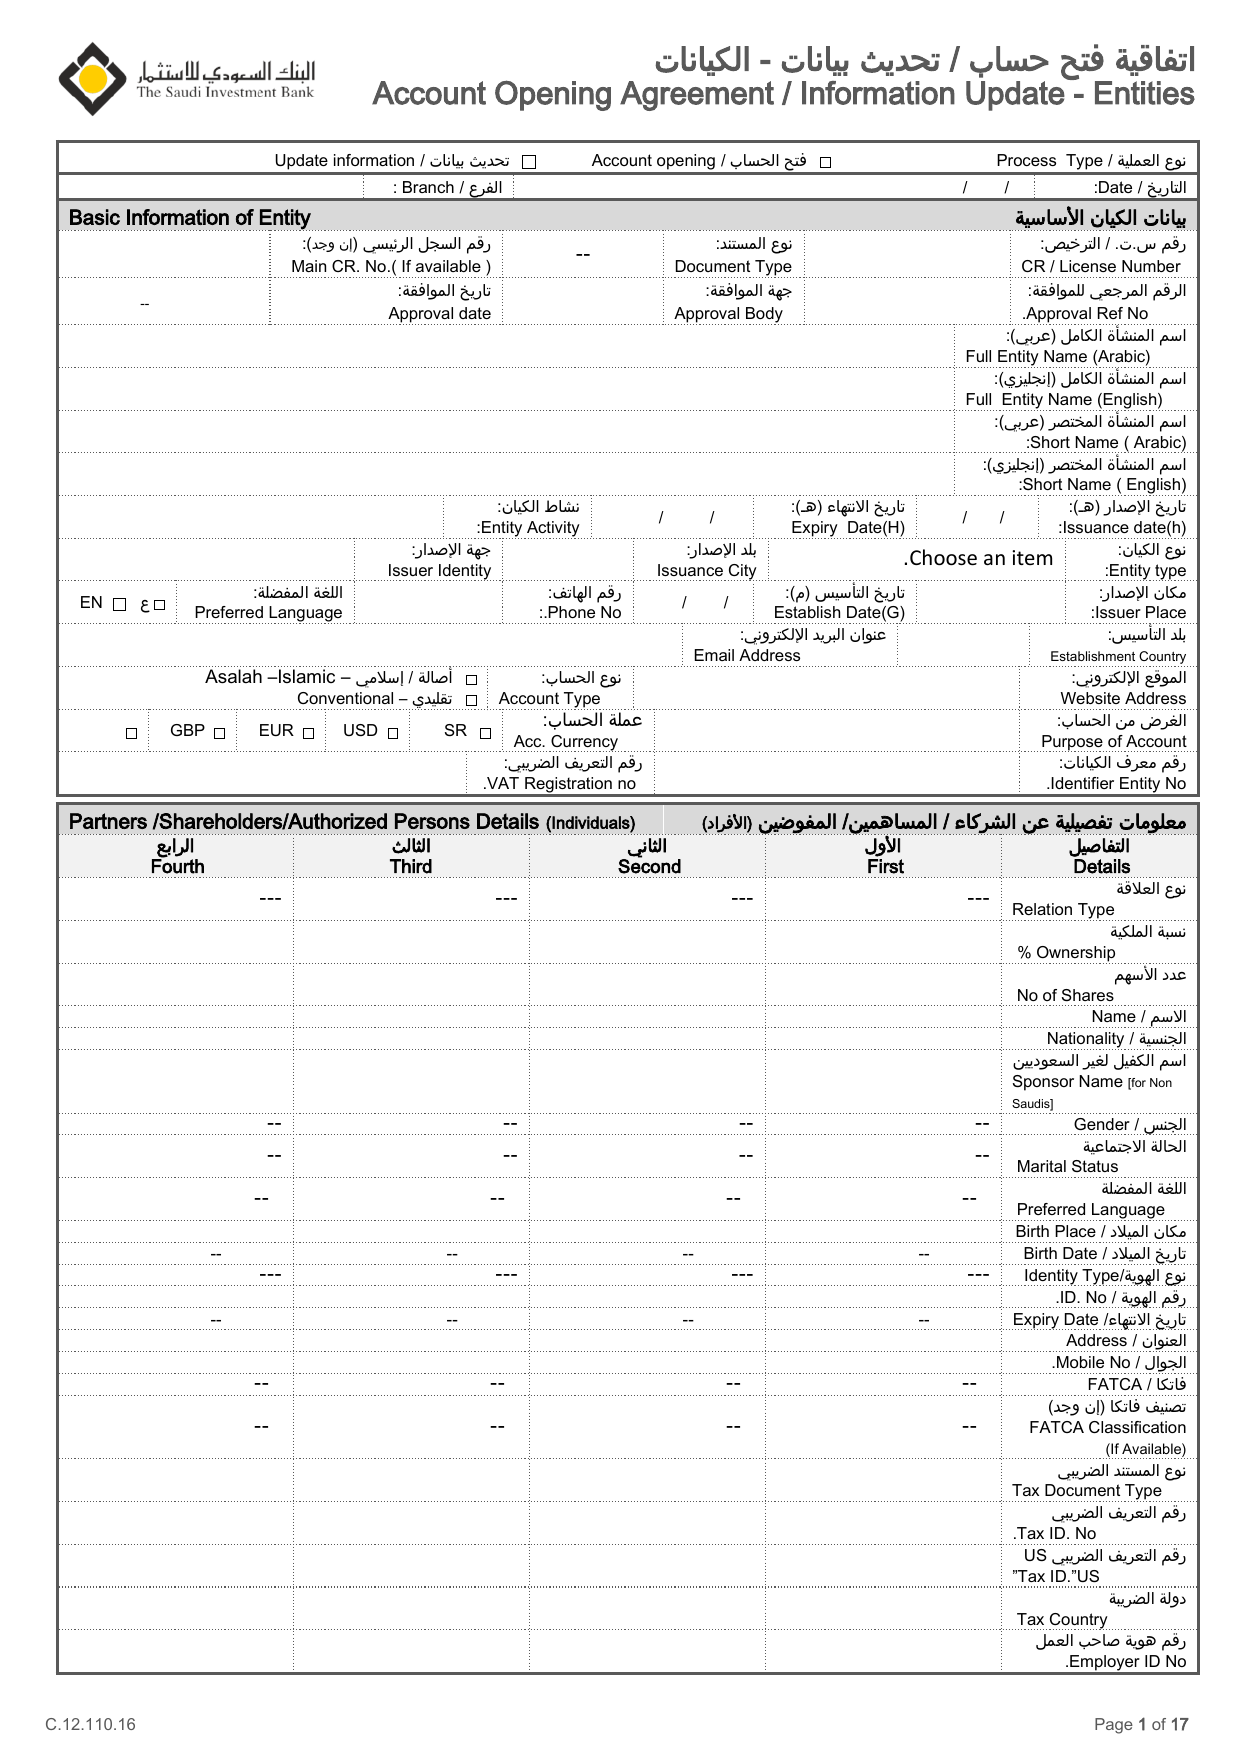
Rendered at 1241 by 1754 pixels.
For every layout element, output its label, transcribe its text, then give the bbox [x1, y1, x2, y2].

table_cell GBP [148, 709, 237, 751]
table_cell [59, 495, 444, 538]
table_cell بلد التأسيس: Establishment Country [1029, 623, 1197, 666]
table_cell [503, 277, 663, 324]
table_cell [293, 1005, 529, 1027]
table_cell [765, 1005, 1001, 1027]
table_cell [529, 1049, 765, 1112]
table_cell الجوال / Mobile No. [1001, 1351, 1197, 1373]
table_cell [59, 1005, 293, 1027]
table_cell [293, 1285, 529, 1307]
table_cell نوع العلاقة Relation Type [1001, 877, 1197, 920]
table_cell تصنيف فاتكا (إن وجد) FATCA Classification (If Available) [1001, 1395, 1197, 1458]
table_cell [765, 1329, 1001, 1351]
table_cell [765, 1629, 1001, 1672]
table_cell [293, 1242, 529, 1263]
table_cell [529, 1629, 765, 1672]
table_cell [59, 452, 954, 495]
table_cell [804, 230, 1010, 277]
table_cell الموقع الإلكتروني: Website Address [1020, 666, 1197, 708]
table_cell نوع المستند الضريبي Tax Document Type [1001, 1458, 1197, 1501]
table_header نوع العملية / Process Type [842, 143, 1197, 172]
table_cell ع EN [59, 580, 176, 623]
table_cell نوع المستند: Document Type [664, 230, 804, 277]
table_cell [529, 1329, 765, 1351]
table_cell رقم س.ت. / الترخيص: CR / License Number [1010, 230, 1197, 277]
table_cell [59, 623, 682, 666]
table_cell [59, 230, 270, 277]
table_cell الجنسية / Nationality [1001, 1027, 1197, 1049]
table_cell [654, 709, 1020, 751]
table_cell رقم التعريف الضريبي Tax ID. No. [1001, 1501, 1197, 1544]
table_cell [293, 920, 529, 962]
table_cell [59, 367, 954, 409]
table_cell بلد الإصدار: Issuance City [633, 538, 768, 580]
table_cell نوع الحساب: Account Type [488, 666, 633, 708]
table_cell [765, 1049, 1001, 1112]
table_cell [529, 1005, 765, 1027]
table_cell [765, 1285, 1001, 1307]
table_cell [898, 623, 1029, 666]
table_cell [765, 963, 1001, 1005]
table_cell نوع الكيان: Entity type: [1065, 538, 1197, 580]
table_cell جهة الموافقة: Approval Body [664, 277, 804, 324]
table_cell الثالث Third [293, 834, 529, 877]
table_cell [59, 1351, 293, 1373]
table_header تحديث بيانات / Update information [59, 143, 547, 172]
table_cell [654, 751, 1020, 794]
table_cell [529, 920, 765, 962]
table_cell [59, 538, 354, 580]
table_cell [503, 538, 633, 580]
table_cell الأول First [765, 834, 1001, 877]
table_cell [59, 1329, 293, 1351]
table_cell فاتكا / FATCA [1001, 1373, 1197, 1395]
table_cell [59, 324, 954, 367]
table_cell رقم معرف الكيانات: Identifier Entity No. [1020, 751, 1197, 794]
table_cell [59, 1501, 293, 1544]
table_cell أصالة / إسلامي – Asalah –Islamic تقليدي – Conventional [59, 666, 488, 708]
table_cell الثاني Second [529, 834, 765, 877]
table_cell رقم التعريف الضريبي: VAT Registration no. [467, 751, 654, 794]
table_cell [765, 1586, 1001, 1629]
table_cell [293, 1049, 529, 1112]
table_cell [59, 709, 148, 751]
table_cell رقم السجل الرئيسي (إن وجد): Main CR. No.( If available ) [270, 230, 503, 277]
table_cell [293, 1629, 529, 1672]
table_cell [59, 920, 293, 962]
table_cell [529, 1458, 765, 1501]
table_cell تاريخ الانتهاء/ Expiry Date [1001, 1307, 1197, 1329]
table_cell العنوان / Address [1001, 1329, 1197, 1351]
table_cell [765, 1544, 1001, 1586]
table_cell [293, 1544, 529, 1586]
table_cell [765, 1242, 1001, 1263]
table_cell نوع الهوية/Identity Type [1001, 1264, 1197, 1285]
table_cell [293, 1307, 529, 1329]
table_cell [765, 920, 1001, 962]
table_cell تاريخ الموافقة: Approval date [270, 277, 503, 324]
table_cell [59, 1544, 293, 1586]
table_cell اسم الكفيل لغير السعوديين Sponsor Name [for Non Saudis] [1001, 1049, 1197, 1112]
table_cell عنوان البريد الإلكتروني: Email Address [683, 623, 898, 666]
table_cell [59, 277, 270, 324]
table_cell [529, 1242, 765, 1263]
table_cell [293, 1586, 529, 1629]
table_cell اسم المنشأة المختصر (عربي): (Arabic ) Short Name: [954, 410, 1197, 452]
table_cell [765, 1501, 1001, 1544]
table_cell Basic Information of Entity [59, 201, 628, 230]
table_cell [529, 963, 765, 1005]
table_cell [293, 1027, 529, 1049]
table_cell الفرع / Branch : [364, 175, 514, 198]
table_cell عملة الحساب: Acc. Currency [503, 709, 654, 751]
table_cell الحالة الاجتماعية Marital Status [1001, 1134, 1197, 1177]
table_header Partners /Shareholders/Authorized Persons Details (Individuals) [59, 805, 663, 834]
table_cell [59, 175, 364, 198]
table_cell EUR [237, 709, 325, 751]
table_cell التفاصيل Details [1001, 834, 1197, 877]
table_cell [768, 538, 1065, 580]
table_cell اسم المنشأة المختصر (إنجليزي): (English ) Short Name: [954, 452, 1197, 495]
table_cell [917, 580, 1065, 623]
table_cell [765, 1027, 1001, 1049]
table_cell [293, 1501, 529, 1544]
table_cell اللغة المفضلة Preferred Language [1001, 1177, 1197, 1220]
table_cell مكان الإصدار: Issuer Place: [1065, 580, 1197, 623]
table_cell [765, 1307, 1001, 1329]
table_cell مكان الميلاد / Birth Place [1001, 1220, 1197, 1242]
table_cell [59, 963, 293, 1005]
table_cell [633, 666, 1020, 708]
table_cell تاريخ التأسيس (م): Establish Date(G) [754, 580, 917, 623]
table_cell [59, 1220, 293, 1242]
table_cell [59, 1242, 293, 1263]
table_cell [529, 1501, 765, 1544]
table_cell تاريخ الانتهاء (هـ): Expiry Date(H) [754, 495, 917, 538]
table_cell رقم هوية صاحب العمل Employer ID No. [1001, 1629, 1197, 1672]
table_cell اسم المنشأة الكامل (عربي): Full Entity Name (Arabic) [954, 324, 1197, 367]
table_cell [293, 1329, 529, 1351]
table_cell دولة الضريبة Tax Country [1001, 1586, 1197, 1629]
table_cell اللغة المفضلة: Preferred Language [176, 580, 354, 623]
table_cell التاريخ / Date: [1034, 175, 1197, 198]
table_cell الرقم المرجعي للموافقة: Approval Ref No. [1010, 277, 1197, 324]
table_cell [529, 1586, 765, 1629]
table_cell الجنس / Gender [1001, 1113, 1197, 1134]
table_cell [59, 1049, 293, 1112]
table_cell [59, 1027, 293, 1049]
table_cell بيانات الكيان الأساسية [628, 201, 1197, 230]
table_cell [293, 963, 529, 1005]
table_cell رقم التعريف الضريبي US Tax ID.”US” [1001, 1544, 1197, 1586]
table_cell [354, 580, 503, 623]
table_cell الاسم / Name [1001, 1005, 1197, 1027]
table_cell [529, 1307, 765, 1329]
table_cell [529, 1351, 765, 1373]
table_cell [59, 410, 954, 452]
table_cell USD [325, 709, 410, 751]
table_cell [293, 1458, 529, 1501]
table_cell [765, 1220, 1001, 1242]
table_cell [59, 1586, 293, 1629]
table_cell [293, 1351, 529, 1373]
table_cell [804, 277, 1010, 324]
table_cell رقم الهوية / ID. No. [1001, 1285, 1197, 1307]
table_cell [529, 1544, 765, 1586]
table_cell [59, 751, 467, 794]
table_cell [59, 1629, 293, 1672]
table_header معلومات تفصيلية عن الشركاء / المساهمين/ المفوضين (الأفراد) [664, 805, 1197, 834]
table_cell [529, 1027, 765, 1049]
table_cell [765, 1458, 1001, 1501]
table_cell الرابع Fourth [59, 834, 293, 877]
table_cell تاريخ الميلاد / Birth Date [1001, 1242, 1197, 1263]
table_cell [529, 1220, 765, 1242]
picture [56, 37, 316, 117]
table_cell تاريخ الإصدار (هـ): Issuance date(h): [1039, 495, 1197, 538]
table_cell نسبة الملكية Ownership % [1001, 920, 1197, 962]
table_cell [765, 1351, 1001, 1373]
table_cell [529, 1285, 765, 1307]
table_cell اسم المنشأة الكامل (إنجليزي): Full Entity Name (English) [954, 367, 1197, 409]
table_cell SR [410, 709, 503, 751]
table_cell جهة الإصدار: Issuer Identity [354, 538, 503, 580]
table_cell عدد الأسهم No of Shares [1001, 963, 1197, 1005]
table_cell نشاط الكيان: Entity Activity: [444, 495, 591, 538]
table_cell [59, 1307, 293, 1329]
table_cell [59, 1285, 293, 1307]
table_cell [59, 1458, 293, 1501]
table_header فتح الحساب / Account opening [547, 143, 842, 172]
table_cell [293, 1220, 529, 1242]
table_cell الغرض من الحساب: Purpose of Account [1020, 709, 1197, 751]
table_cell رقم الهاتف: Phone No.: [503, 580, 633, 623]
